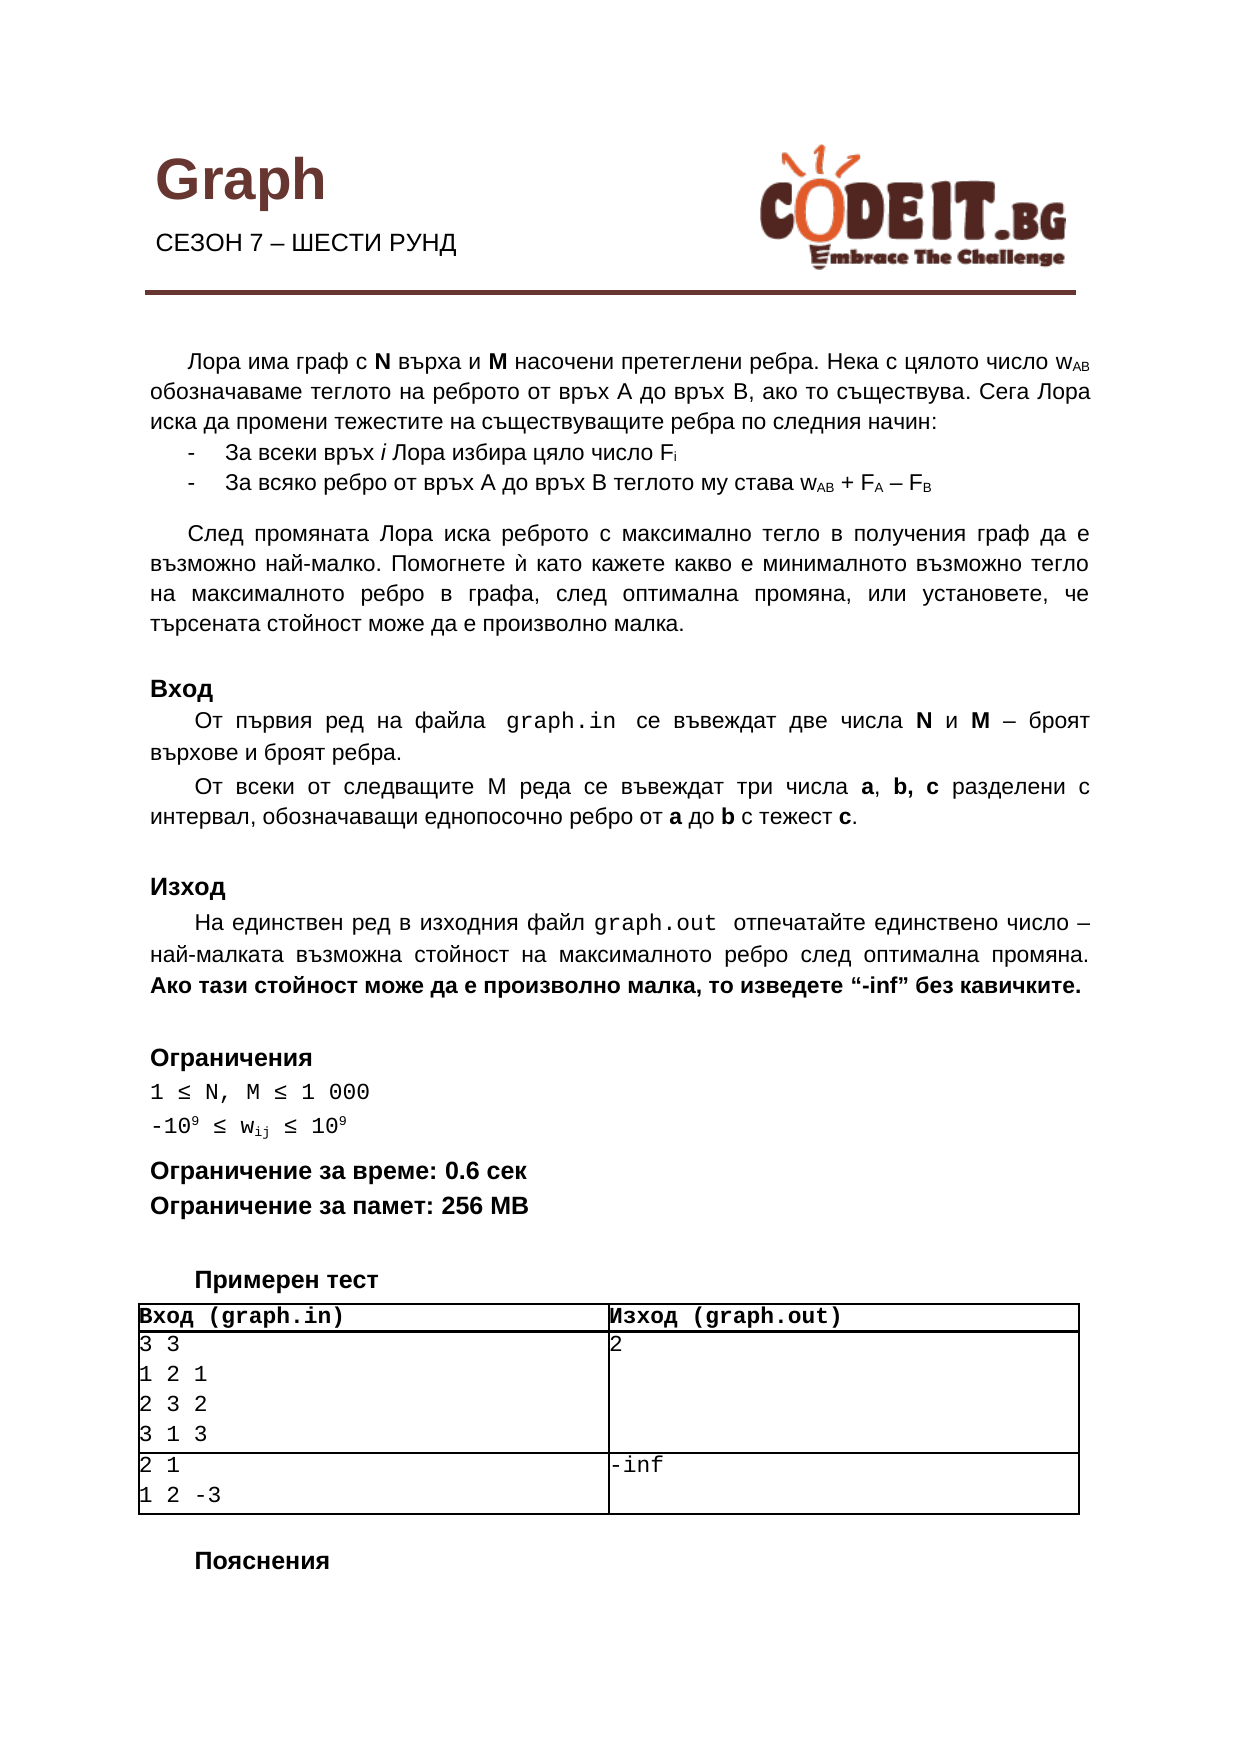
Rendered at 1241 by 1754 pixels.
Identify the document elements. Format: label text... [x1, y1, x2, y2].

text Ограничение за памет: 256 MB [150, 1191, 1090, 1219]
text От първия ред на файла graph.in се въвеждат две числа N и M – броят върхове и броят ребра. [150, 707, 1090, 765]
table_cell 3 3 1 2 1 2 3 2 3 1 3 [140, 1333, 608, 1452]
text Изход [150, 872, 1090, 901]
text -109 ≤ wij ≤ 109 [150, 1114, 1090, 1140]
text Пояснения [150, 1546, 1090, 1574]
table_cell 2 1 1 2 -3 [140, 1454, 608, 1513]
text Примерен тест [150, 1265, 1090, 1294]
table_header Вход (graph.in) [140, 1305, 608, 1330]
text Ограничения [150, 1043, 1090, 1072]
text 1 ≤ N, M ≤ 1 000 [150, 1080, 1090, 1106]
text Вход [150, 673, 1090, 702]
table_header Изход (graph.out) [610, 1305, 1078, 1330]
list За всеки връх i Лора избира цяло число Fi [187, 438, 1090, 465]
table_cell 2 [610, 1333, 1078, 1452]
text На единствен ред в изходния файл graph.out отпечатайте единствено число – най-малката възможна стойност на максималното ребро след оптимална промяна. Ако тази стойност може да е произволно малка, то изведете “-inf” без кавичките. [150, 909, 1090, 998]
text Ограничение за време: 0.6 сек [150, 1156, 1090, 1185]
text След промяната Лора иска реброто с максимално тегло в получения граф да е възможно най-малко. Помогнете ѝ като кажете какво е минималното възможно тегло на максималното ребро в графа, след оптимална промяна, или установете, че търсената стойност може да е произволно малка. [150, 520, 1090, 637]
text Лора има граф с N върха и M насочени претеглени ребра. Нека с цялото число wAB обозначаваме теглото на реброто от връх А до връх B, ако то съществува. Сега Лора иска да промени тежестите на съществуващите ребра по следния начин: [150, 348, 1090, 434]
text От всеки от следващите M реда се въвеждат три числа a, b, c разделени с интервал, обозначаващи еднопосочно ребро от a до b с тежест c. [150, 773, 1090, 830]
picture [760, 144, 1066, 270]
list За всяко ребро от връх A до връх B теглото му става wAB + FA – FB [187, 469, 1090, 495]
table_cell -inf [610, 1454, 1078, 1513]
